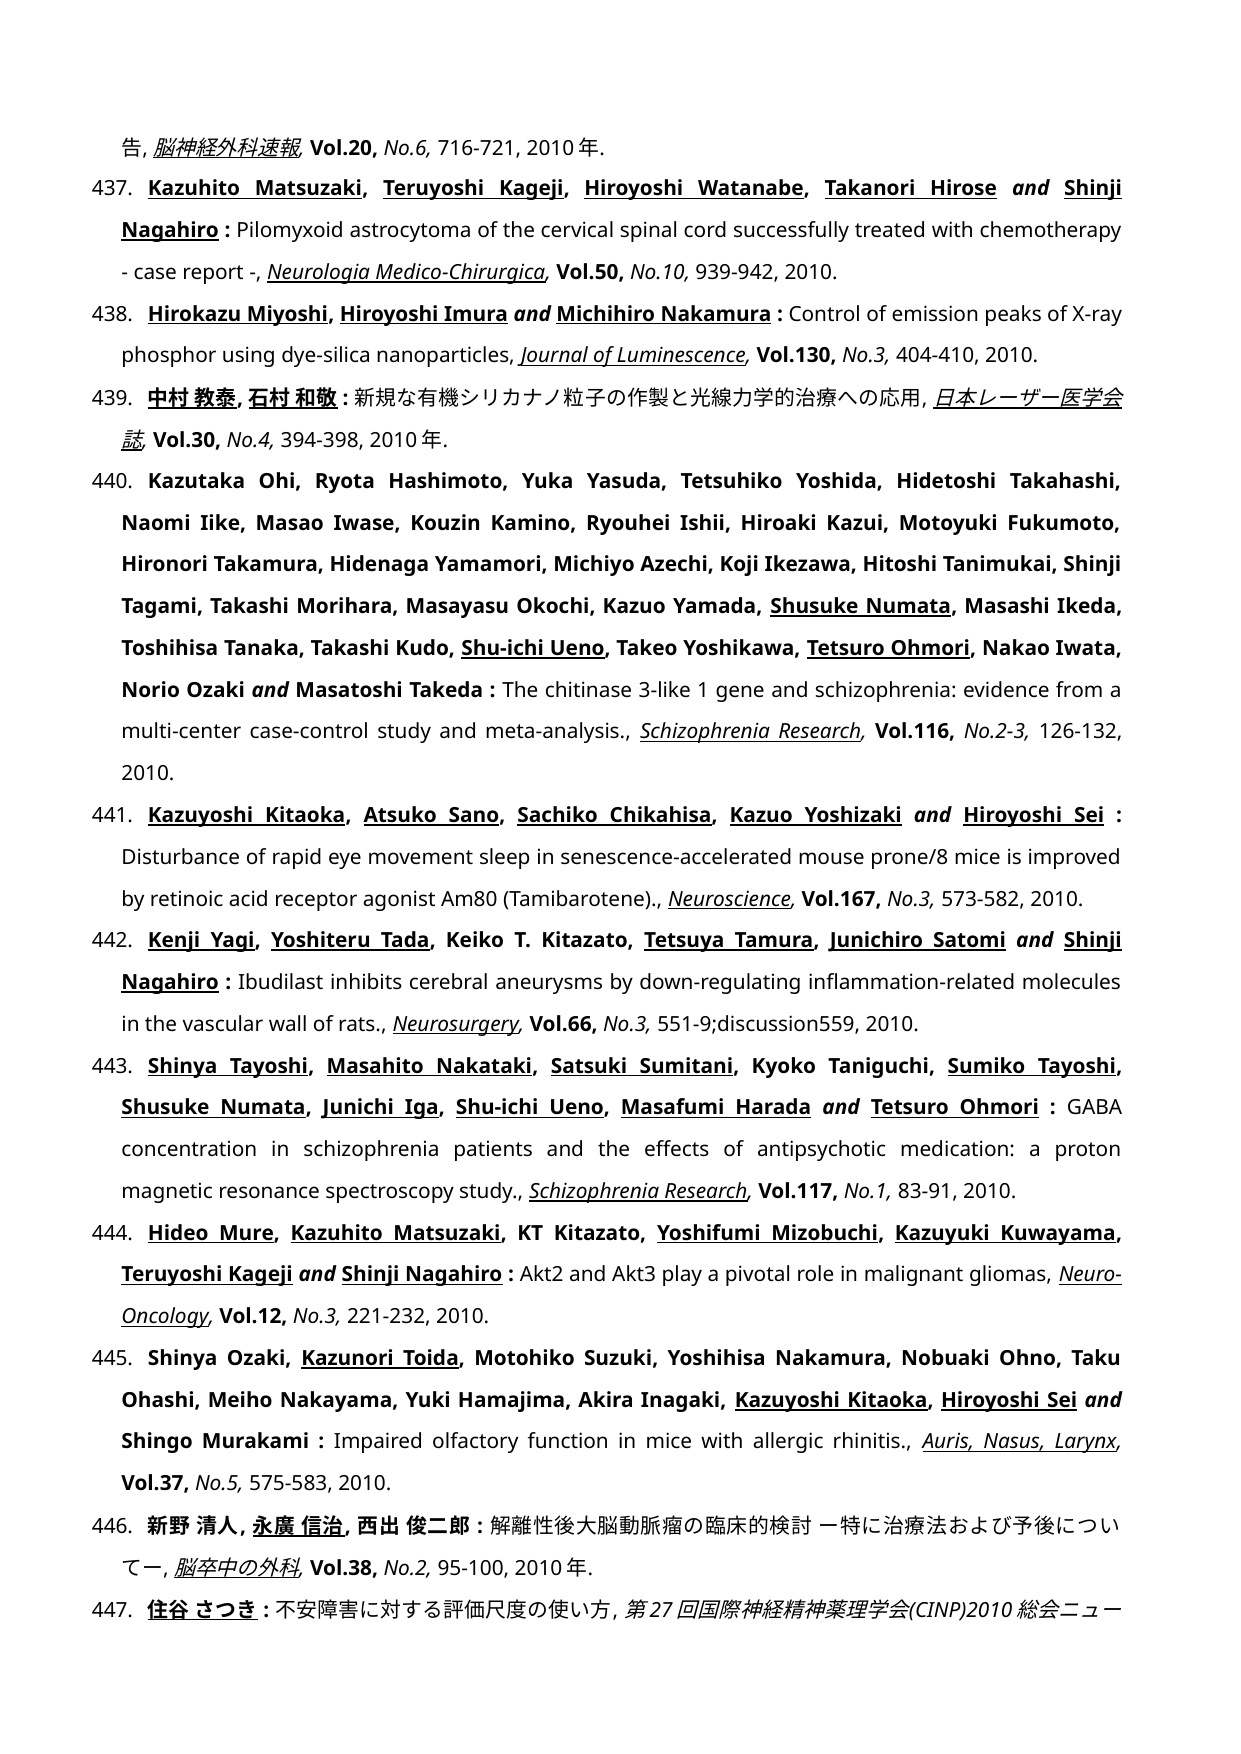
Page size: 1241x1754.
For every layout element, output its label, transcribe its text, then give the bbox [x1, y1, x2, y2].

list Hirokazu Miyoshi, Hiroyoshi Imura and Michihiro Nakamura : Control of emission peaks of X-ray phosphor using dye-silica nanoparticles, Journal of Luminescence, Vol.130, No.3, 404-410, 2010. [92, 292, 1122, 376]
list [92, 125, 1122, 167]
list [92, 1587, 1122, 1629]
list Kenji Yagi, Yoshiteru Tada, Keiko T. Kitazato, Tetsuya Tamura, Junichiro Satomi and Shinji Nagahiro : Ibudilast inhibits cerebral aneurysms by down-regulating inflammation-related molecules in the vascular wall of rats., Neurosurgery, Vol.66, No.3, 551-9;discussion559, 2010. [92, 919, 1122, 1044]
list Shinya Ozaki, Kazunori Toida, Motohiko Suzuki, Yoshihisa Nakamura, Nobuaki Ohno, Taku Ohashi, Meiho Nakayama, Yuki Hamajima, Akira Inagaki, Kazuyoshi Kitaoka, Hiroyoshi Sei and Shingo Murakami : Impaired olfactory function in mice with allergic rhinitis., Auris, Nasus, Larynx, Vol.37, No.5, 575-583, 2010. [92, 1336, 1122, 1503]
list Kazuyoshi Kitaoka, Atsuko Sano, Sachiko Chikahisa, Kazuo Yoshizaki and Hiroyoshi Sei : Disturbance of rapid eye movement sleep in senescence-accelerated mouse prone/8 mice is improved by retinoic acid receptor agonist Am80 (Tamibarotene)., Neuroscience, Vol.167, No.3, 573-582, 2010. [92, 793, 1122, 919]
list 中村 教泰, 石村 和敬 : 新規な有機シリカナノ粒子の作製と光線力学的治療への応用, 日本レーザー医学会誌, Vol.30, No.4, 394-398, 2010年. [92, 376, 1122, 459]
list Shinya Tayoshi, Masahito Nakataki, Satsuki Sumitani, Kyoko Taniguchi, Sumiko Tayoshi, Shusuke Numata, Junichi Iga, Shu-ichi Ueno, Masafumi Harada and Tetsuro Ohmori : GABA concentration in schizophrenia patients and the effects of antipsychotic medication: a proton magnetic resonance spectroscopy study., Schizophrenia Research, Vol.117, No.1, 83-91, 2010. [92, 1044, 1122, 1211]
list Hideo Mure, Kazuhito Matsuzaki, KT Kitazato, Yoshifumi Mizobuchi, Kazuyuki Kuwayama, Teruyoshi Kageji and Shinji Nagahiro : Akt2 and Akt3 play a pivotal role in malignant gliomas, Neuro-Oncology, Vol.12, No.3, 221-232, 2010. [92, 1211, 1122, 1336]
list 新野 清人, 永廣 信治, 西出 俊二郎 : 解離性後大脳動脈瘤の臨床的検討 ー特に治療法および予後についてー, 脳卒中の外科, Vol.38, No.2, 95-100, 2010年. [92, 1503, 1122, 1587]
list Kazutaka Ohi, Ryota Hashimoto, Yuka Yasuda, Tetsuhiko Yoshida, Hidetoshi Takahashi, Naomi Iike, Masao Iwase, Kouzin Kamino, Ryouhei Ishii, Hiroaki Kazui, Motoyuki Fukumoto, Hironori Takamura, Hidenaga Yamamori, Michiyo Azechi, Koji Ikezawa, Hitoshi Tanimukai, Shinji Tagami, Takashi Morihara, Masayasu Okochi, Kazuo Yamada, Shusuke Numata, Masashi Ikeda, Toshihisa Tanaka, Takashi Kudo, Shu-ichi Ueno, Takeo Yoshikawa, Tetsuro Ohmori, Nakao Iwata, Norio Ozaki and Masatoshi Takeda : The chitinase 3-like 1 gene and schizophrenia: evidence from a multi-center case-control study and meta-analysis., Schizophrenia Research, Vol.116, No.2-3, 126-132, 2010. [92, 459, 1122, 793]
list Kazuhito Matsuzaki, Teruyoshi Kageji, Hiroyoshi Watanabe, Takanori Hirose and Shinji Nagahiro : Pilomyxoid astrocytoma of the cervical spinal cord successfully treated with chemotherapy - case report -, Neurologia Medico-Chirurgica, Vol.50, No.10, 939-942, 2010. [92, 167, 1122, 292]
